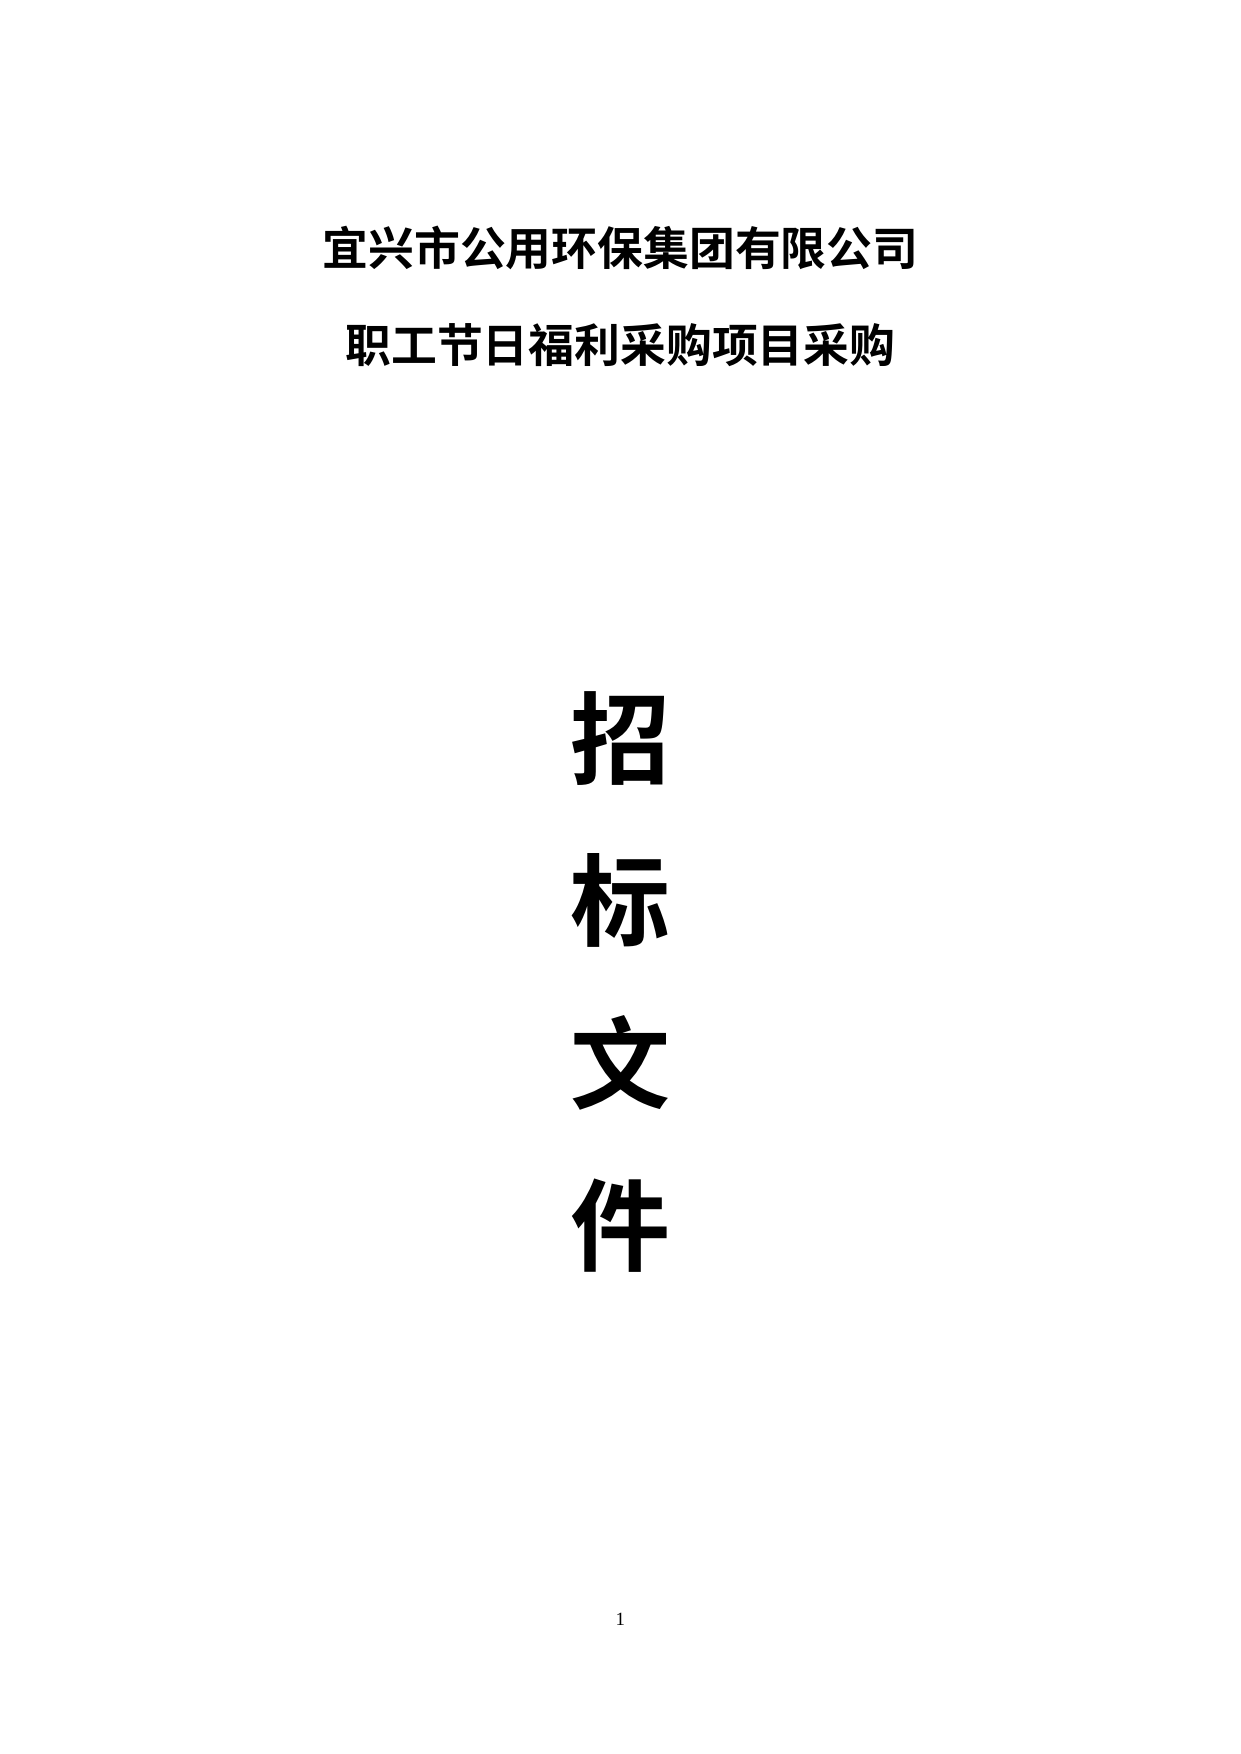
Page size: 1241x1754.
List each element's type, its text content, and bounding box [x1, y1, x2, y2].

text 文 [148, 977, 1092, 1139]
text 宜兴市公用环保集团有限公司 [148, 197, 1092, 294]
text 职工节日福利采购项目采购 [148, 294, 1092, 392]
text 招 [148, 652, 1092, 814]
text 件 [148, 1139, 1092, 1302]
text 标 [148, 814, 1092, 977]
